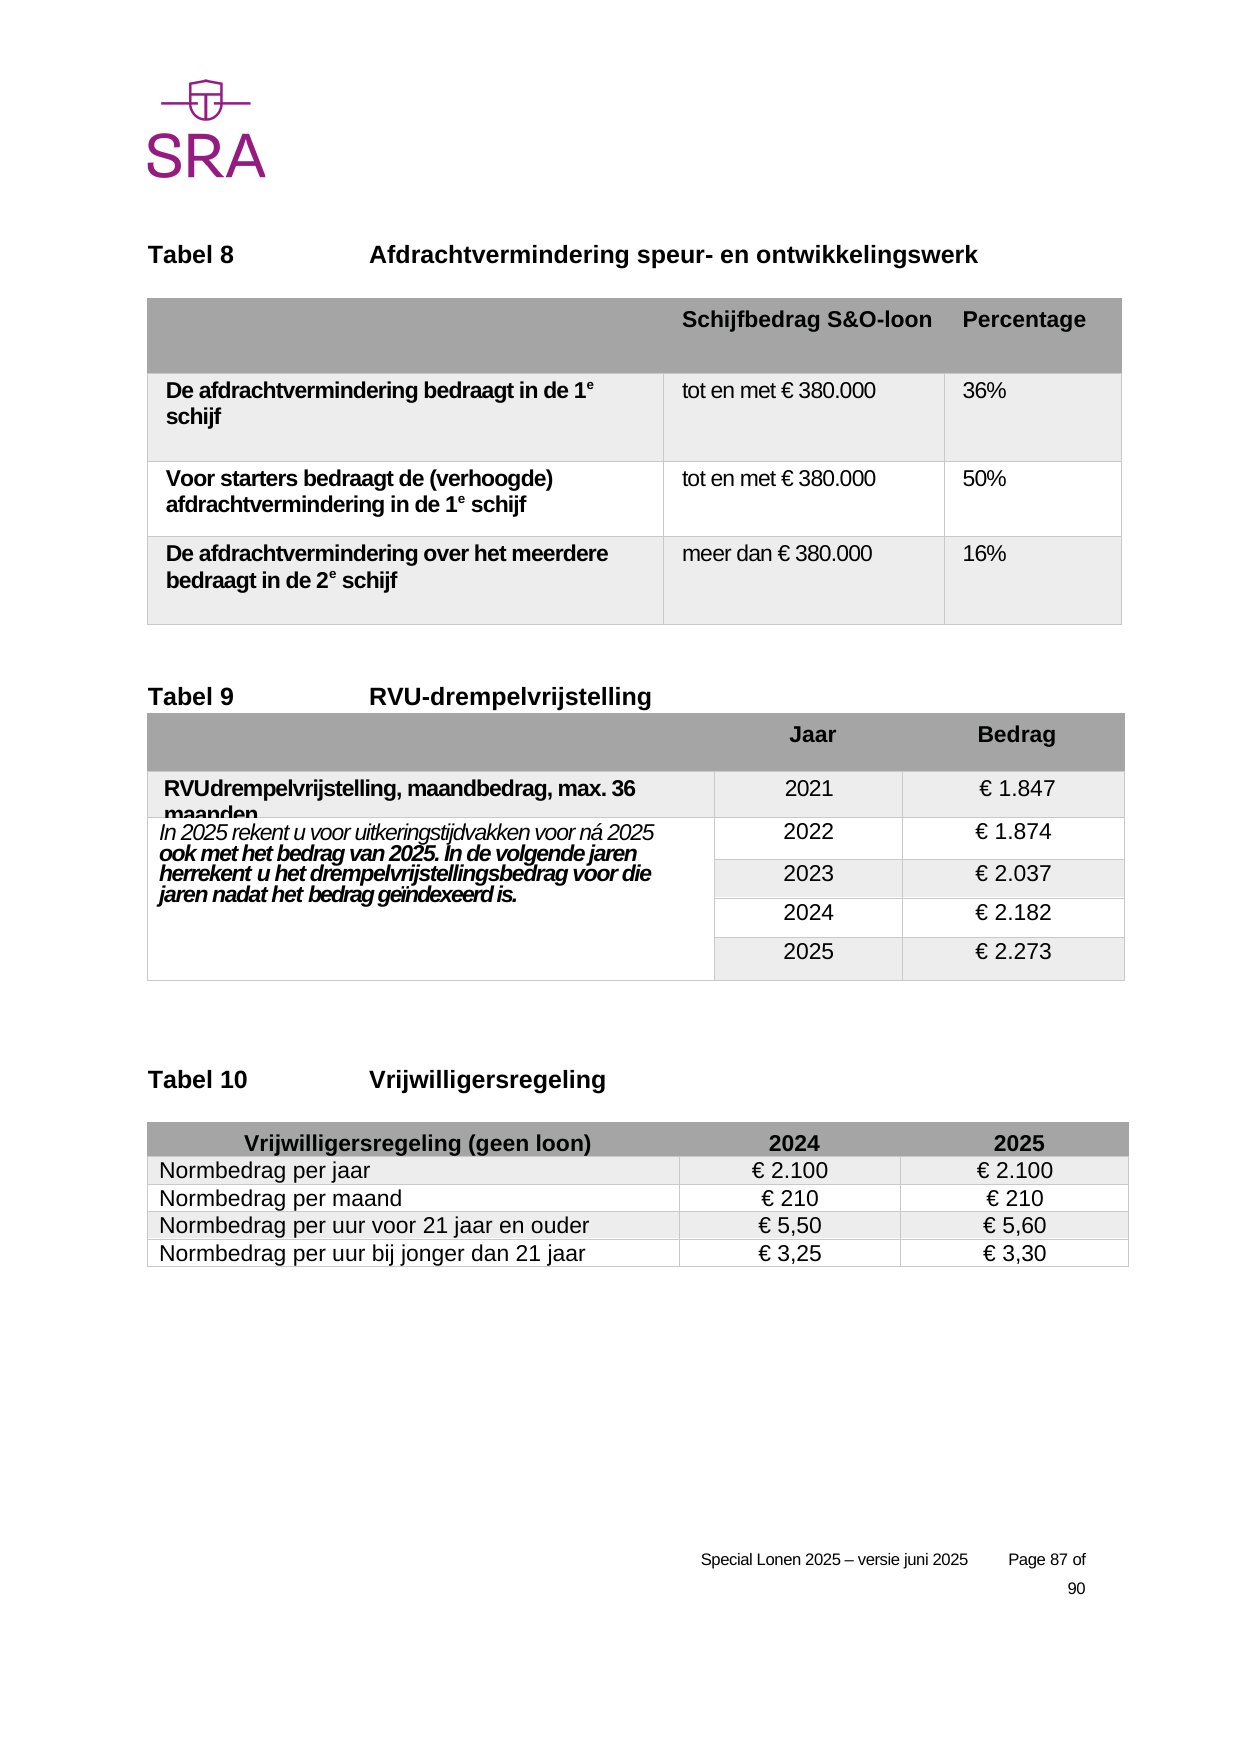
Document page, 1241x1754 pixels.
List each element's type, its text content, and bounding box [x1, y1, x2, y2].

table_cell De afdrachtvermindering bedraagt in de 1e schijf [148, 374, 663, 461]
table_header Bedrag [903, 714, 1124, 771]
table_cell 2022 [715, 818, 902, 858]
text Tabel 10 Vrijwilligersregeling [148, 1064, 1093, 1093]
table_cell € 1.874 [903, 818, 1124, 858]
table_header [148, 299, 663, 373]
table_cell tot en met € 380.000 [664, 374, 944, 461]
table_cell meer dan € 380.000 [664, 537, 944, 624]
table_cell € 1.847 [903, 772, 1124, 817]
table_header Schijfbedrag S&O-loon [664, 299, 944, 373]
table_cell € 210 [901, 1185, 1128, 1211]
table_cell 2024 [715, 899, 902, 937]
table_cell € 210 [680, 1185, 900, 1211]
picture [147, 79, 266, 178]
table_cell 2021 [715, 772, 902, 817]
table_cell € 5,60 [901, 1212, 1128, 1238]
table_cell Normbedrag per maand [148, 1185, 679, 1211]
table_cell € 5,50 [680, 1212, 900, 1238]
table_header Jaar [715, 714, 902, 771]
table_header 2025 [901, 1123, 1128, 1156]
table_cell 16% [945, 537, 1121, 624]
table_cell € 2.100 [901, 1157, 1128, 1184]
table_cell In 2025 rekent u voor uitkeringstijdvakken voor ná 2025 ook met het bedrag van 2025. In de volgende jaren herrekent u het drempelvrijstellingsbedrag voor die jaren nadat het bedrag geïndexeerd is. [148, 818, 714, 980]
table_cell Normbedrag per uur bij jonger dan 21 jaar [148, 1240, 679, 1266]
table_cell Normbedrag per jaar [148, 1157, 679, 1184]
table_cell € 2.100 [680, 1157, 900, 1184]
table_cell RVU­drempelvrijstelling, maandbedrag, max. 36 maanden [148, 772, 714, 817]
table_cell 2023 [715, 860, 902, 897]
table_cell tot en met € 380.000 [664, 462, 944, 536]
table_cell € 2.273 [903, 938, 1124, 980]
table_cell De afdrachtvermindering over het meerdere bedraagt in de 2e schijf [148, 537, 663, 624]
text Tabel 8 Afdrachtvermindering speur- en ontwikkelingswerk [148, 241, 1093, 269]
text Tabel 9 RVU-drempelvrijstelling [148, 682, 1093, 710]
table_cell 50% [945, 462, 1121, 536]
table_header Percentage [945, 299, 1121, 373]
table_cell € 3,25 [680, 1240, 900, 1266]
table_cell Voor starters bedraagt de (verhoogde) afdrachtvermindering in de 1e schijf [148, 462, 663, 536]
table_header [148, 714, 714, 771]
table_cell 2025 [715, 938, 902, 980]
table_cell 36% [945, 374, 1121, 461]
table_cell € 2.182 [903, 899, 1124, 937]
table_header Vrijwilligersregeling (geen loon) [148, 1123, 679, 1156]
table_header 2024 [680, 1123, 900, 1156]
table_cell € 2.037 [903, 860, 1124, 897]
table_cell € 3,30 [901, 1240, 1128, 1266]
table_cell Normbedrag per uur voor 21 jaar en ouder [148, 1212, 679, 1238]
